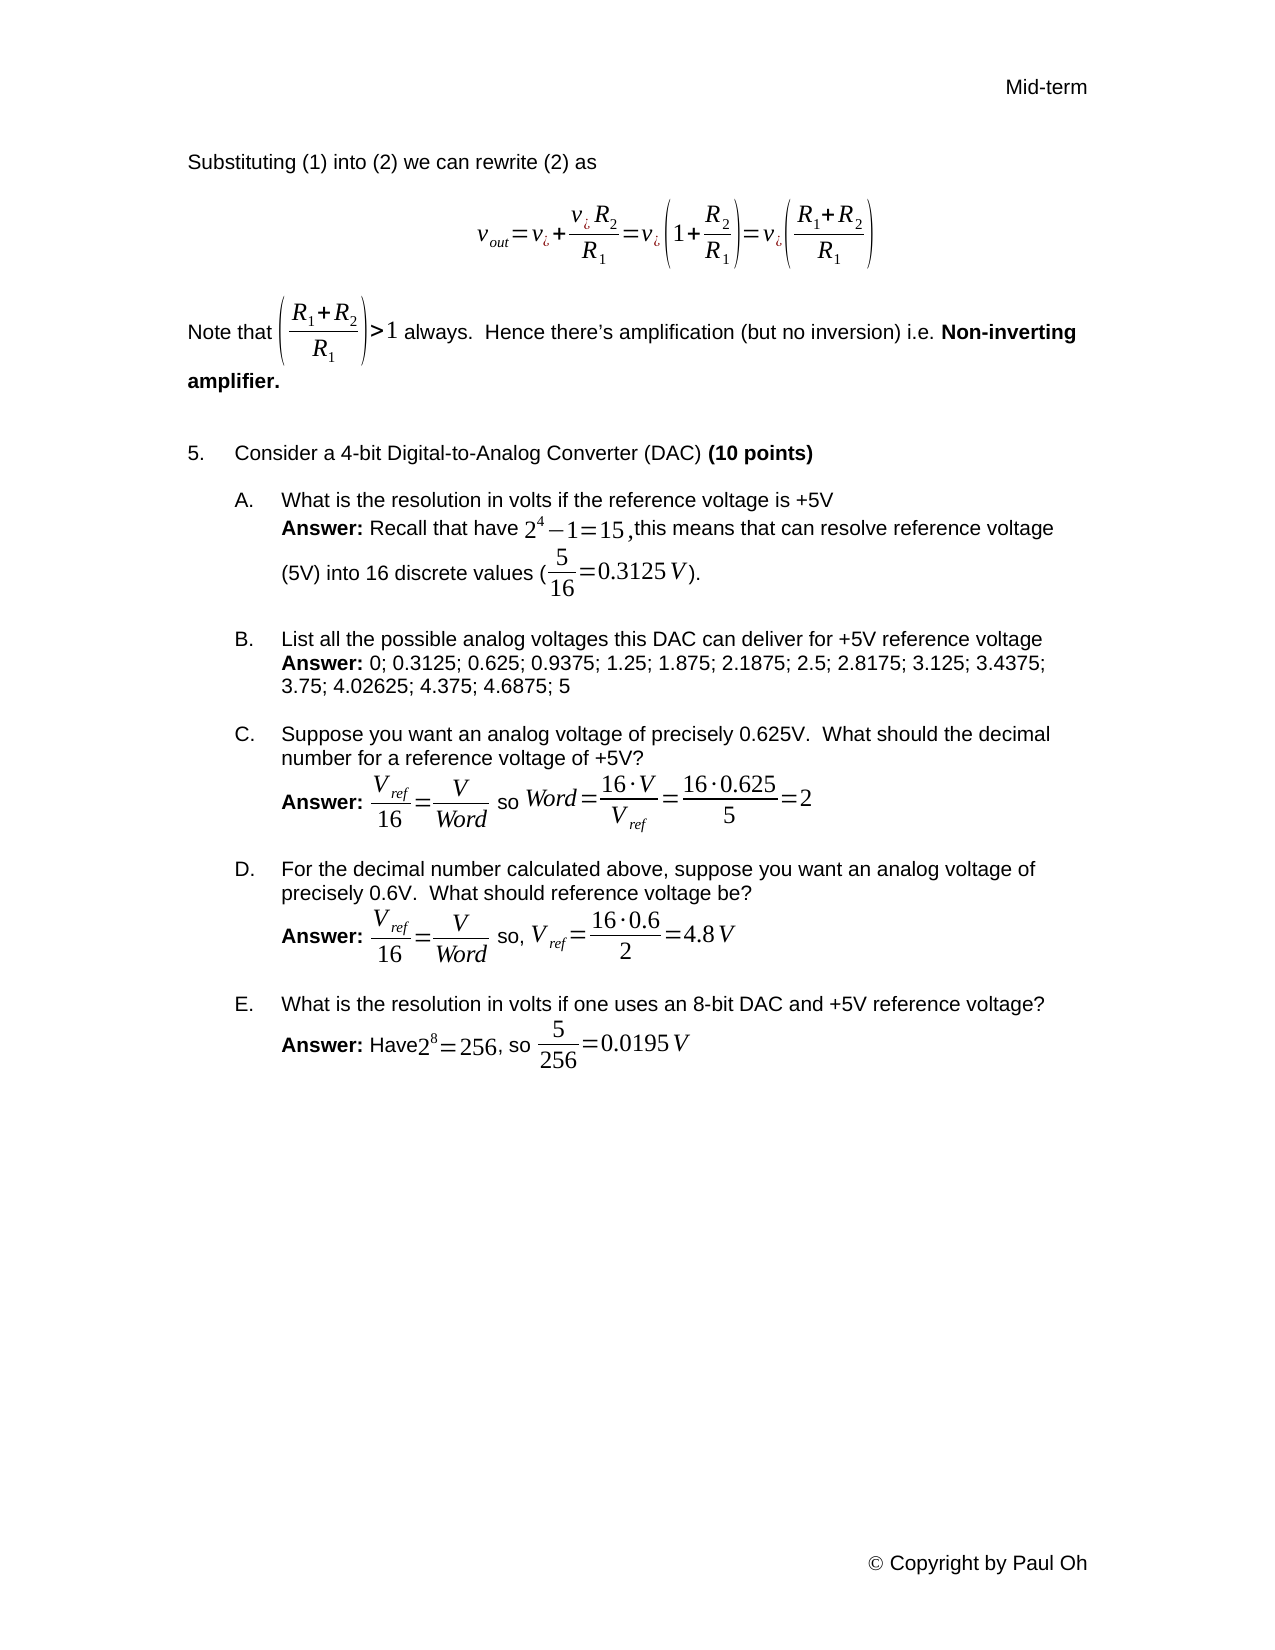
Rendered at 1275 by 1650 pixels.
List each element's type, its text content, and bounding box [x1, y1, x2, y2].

text Note that always. Hence there’s amplification (but no inversion) i.e. Non-inverting amplifier. [187, 295, 1087, 392]
list What is the resolution in volts if the reference voltage is +5V [234, 488, 1087, 512]
text Answer: 0; 0.3125; 0.625; 0.9375; 1.25; 1.875; 2.1875; 2.5; 2.8175; 3.125; 3.4375; 3.75; 4.02625; 4.375; 4.6875; 5 [281, 650, 1087, 698]
list Suppose you want an analog voltage of precisely 0.625V. What should the decimal number for a reference voltage of +5V? [234, 722, 1087, 770]
text Answer: Have, so [281, 1015, 1087, 1074]
text Answer: Recall that have this means that can resolve reference voltage (5V) into 16 discrete values (). [281, 512, 1087, 602]
text Answer: so [281, 770, 1087, 833]
list What is the resolution in volts if one uses an 8-bit DAC and +5V reference voltage? [234, 991, 1087, 1015]
text Answer: so, [206, 905, 1087, 967]
text Substituting (1) into (2) we can rewrite (2) as [187, 150, 1087, 174]
list List all the possible analog voltages this DAC can deliver for +5V reference voltage [234, 626, 1087, 650]
list Consider a 4-bit Digital-to-Analog Converter (DAC) (10 points) [187, 440, 1087, 464]
list For the decimal number calculated above, suppose you want an analog voltage of precisely 0.6V. What should reference voltage be? [234, 857, 1087, 905]
